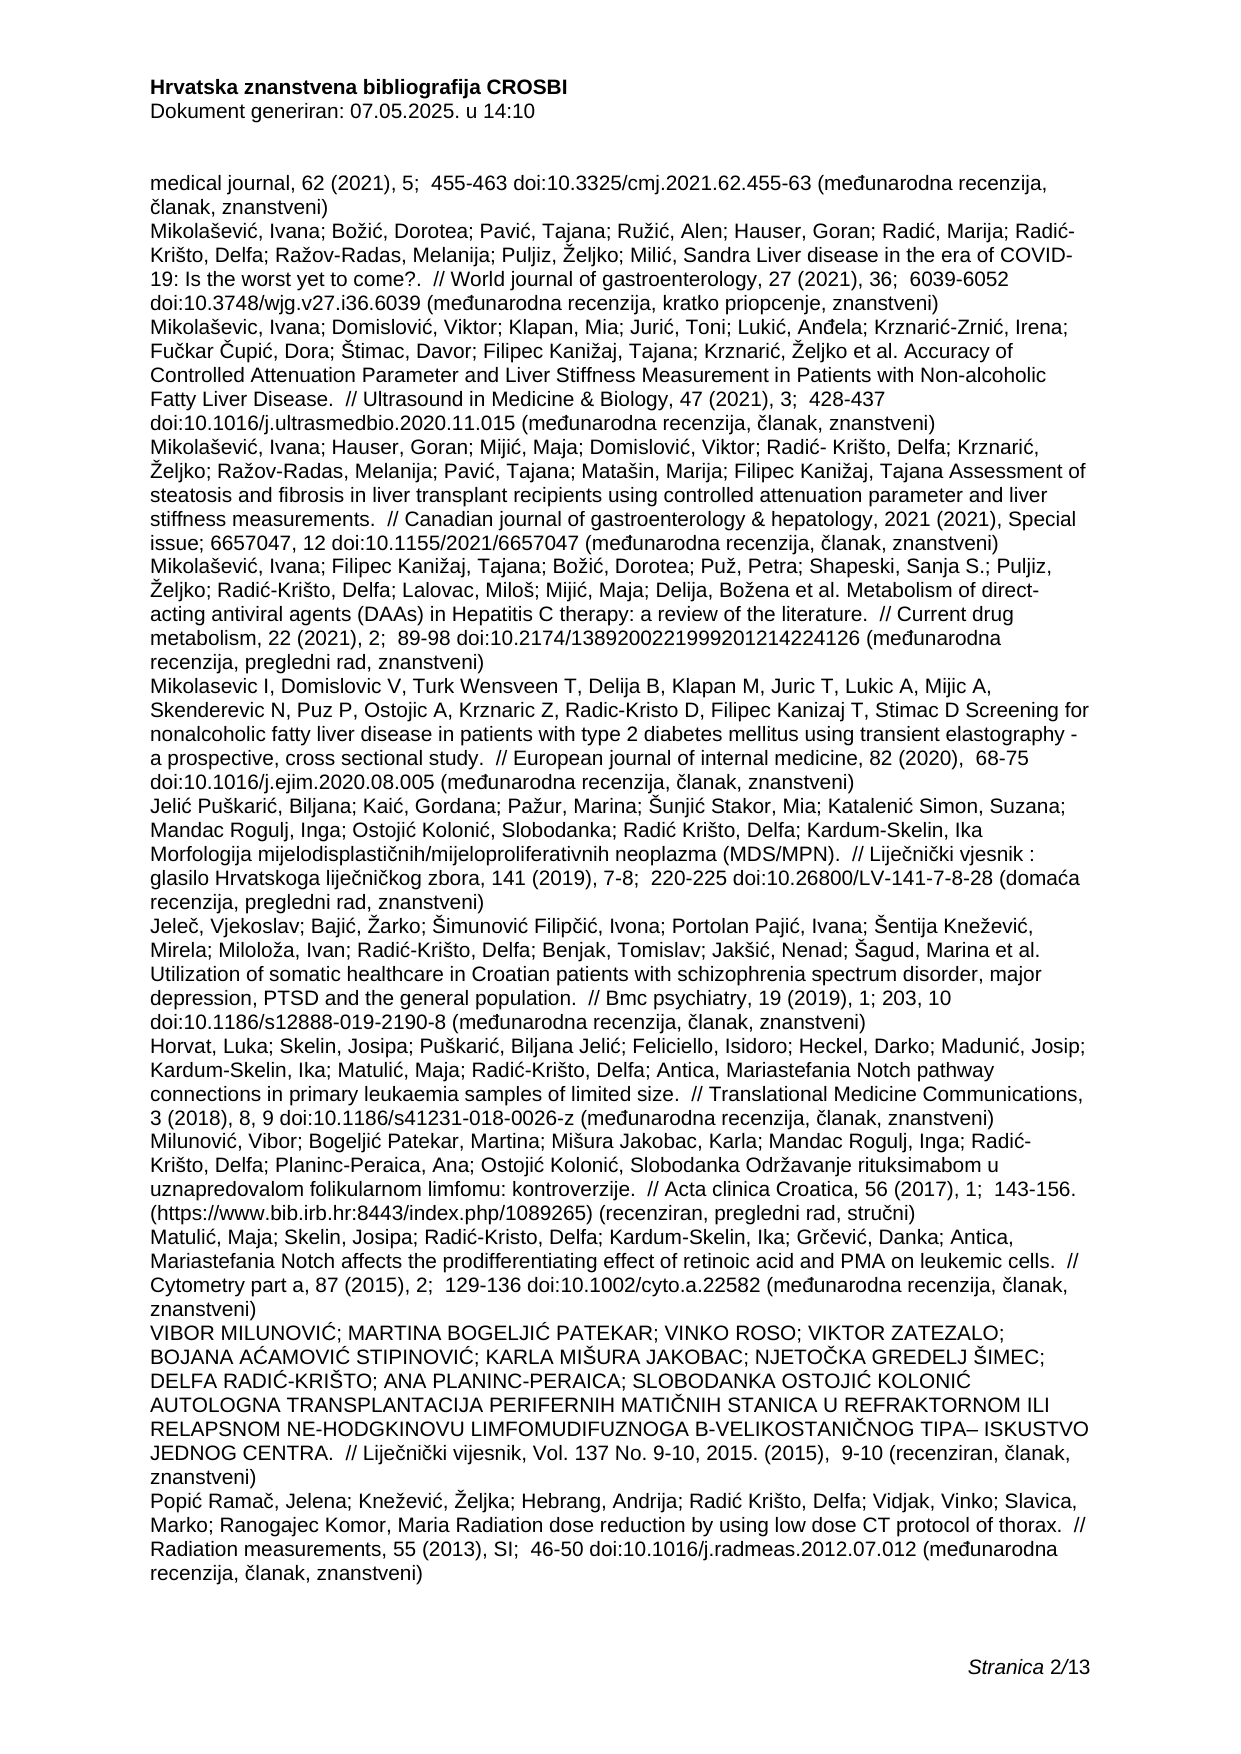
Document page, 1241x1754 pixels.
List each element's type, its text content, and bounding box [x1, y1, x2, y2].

text Mikolašević, Ivana; Božić, Dorotea; Pavić, Tajana; Ružić, Alen; Hauser, Goran; Radić, Marija; Radić-Krišto, Delfa; Ražov-Radas, Melanija; Puljiz, Željko; Milić, Sandra [150, 219, 1090, 315]
text VIBOR MILUNOVIĆ; MARTINA BOGELJIĆ PATEKAR; VINKO ROSO; VIKTOR ZATEZALO; BOJANA AĆAMOVIĆ STIPINOVIĆ; KARLA MIŠURA JAKOBAC; NJETOČKA GREDELJ ŠIMEC; DELFA RADIĆ-KRIŠTO; ANA PLANINC-PERAICA; SLOBODANKA OSTOJIĆ KOLONIĆ [150, 1321, 1090, 1489]
text Jeleč, Vjekoslav; Bajić, Žarko; Šimunović Filipčić, Ivona; Portolan Pajić, Ivana; Šentija Knežević, Mirela; Miloloža, Ivan; Radić-Krišto, Delfa; Benjak, Tomislav; Jakšić, Nenad; Šagud, Marina et al. [150, 914, 1090, 1033]
text Mikolaševic, Ivana; Domislović, Viktor; Klapan, Mia; Jurić, Toni; Lukić, Anđela; Krznarić-Zrnić, Irena; Fučkar Čupić, Dora; Štimac, Davor; Filipec Kanižaj, Tajana; Krznarić, Željko et al. [150, 315, 1090, 434]
text Mikolašević, Ivana; Hauser, Goran; Mijić, Maja; Domislović, Viktor; Radić- Krišto, Delfa; Krznarić, Željko; Ražov-Radas, Melanija; Pavić, Tajana; Matašin, Marija; Filipec Kanižaj, Tajana [150, 434, 1090, 554]
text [150, 171, 1090, 219]
text Matulić, Maja; Skelin, Josipa; Radić-Kristo, Delfa; Kardum-Skelin, Ika; Grčević, Danka; Antica, Mariastefania [150, 1225, 1090, 1321]
text Horvat, Luka; Skelin, Josipa; Puškarić, Biljana Jelić; Feliciello, Isidoro; Heckel, Darko; Madunić, Josip; Kardum-Skelin, Ika; Matulić, Maja; Radić-Krišto, Delfa; Antica, Mariastefania [150, 1033, 1090, 1129]
text Jelić Puškarić, Biljana; Kaić, Gordana; Pažur, Marina; Šunjić Stakor, Mia; Katalenić Simon, Suzana; Mandac Rogulj, Inga; Ostojić Kolonić, Slobodanka; Radić Krišto, Delfa; Kardum-Skelin, Ika [150, 794, 1090, 914]
text Milunović, Vibor; Bogeljić Patekar, Martina; Mišura Jakobac, Karla; Mandac Rogulj, Inga; Radić-Krišto, Delfa; Planinc-Peraica, Ana; Ostojić Kolonić, Slobodanka [150, 1129, 1090, 1225]
text Popić Ramač, Jelena; Knežević, Željka; Hebrang, Andrija; Radić Krišto, Delfa; Vidjak, Vinko; Slavica, Marko; Ranogajec Komor, Maria [150, 1489, 1090, 1584]
text Mikolašević, Ivana; Filipec Kanižaj, Tajana; Božić, Dorotea; Puž, Petra; Shapeski, Sanja S.; Puljiz, Željko; Radić-Krišto, Delfa; Lalovac, Miloš; Mijić, Maja; Delija, Božena et al. [150, 554, 1090, 674]
text Mikolasevic I, Domislovic V, Turk Wensveen T, Delija B, Klapan M, Juric T, Lukic A, Mijic A, Skenderevic N, Puz P, Ostojic A, Krznaric Z, Radic-Kristo D, Filipec Kanizaj T, Stimac D [150, 674, 1090, 794]
